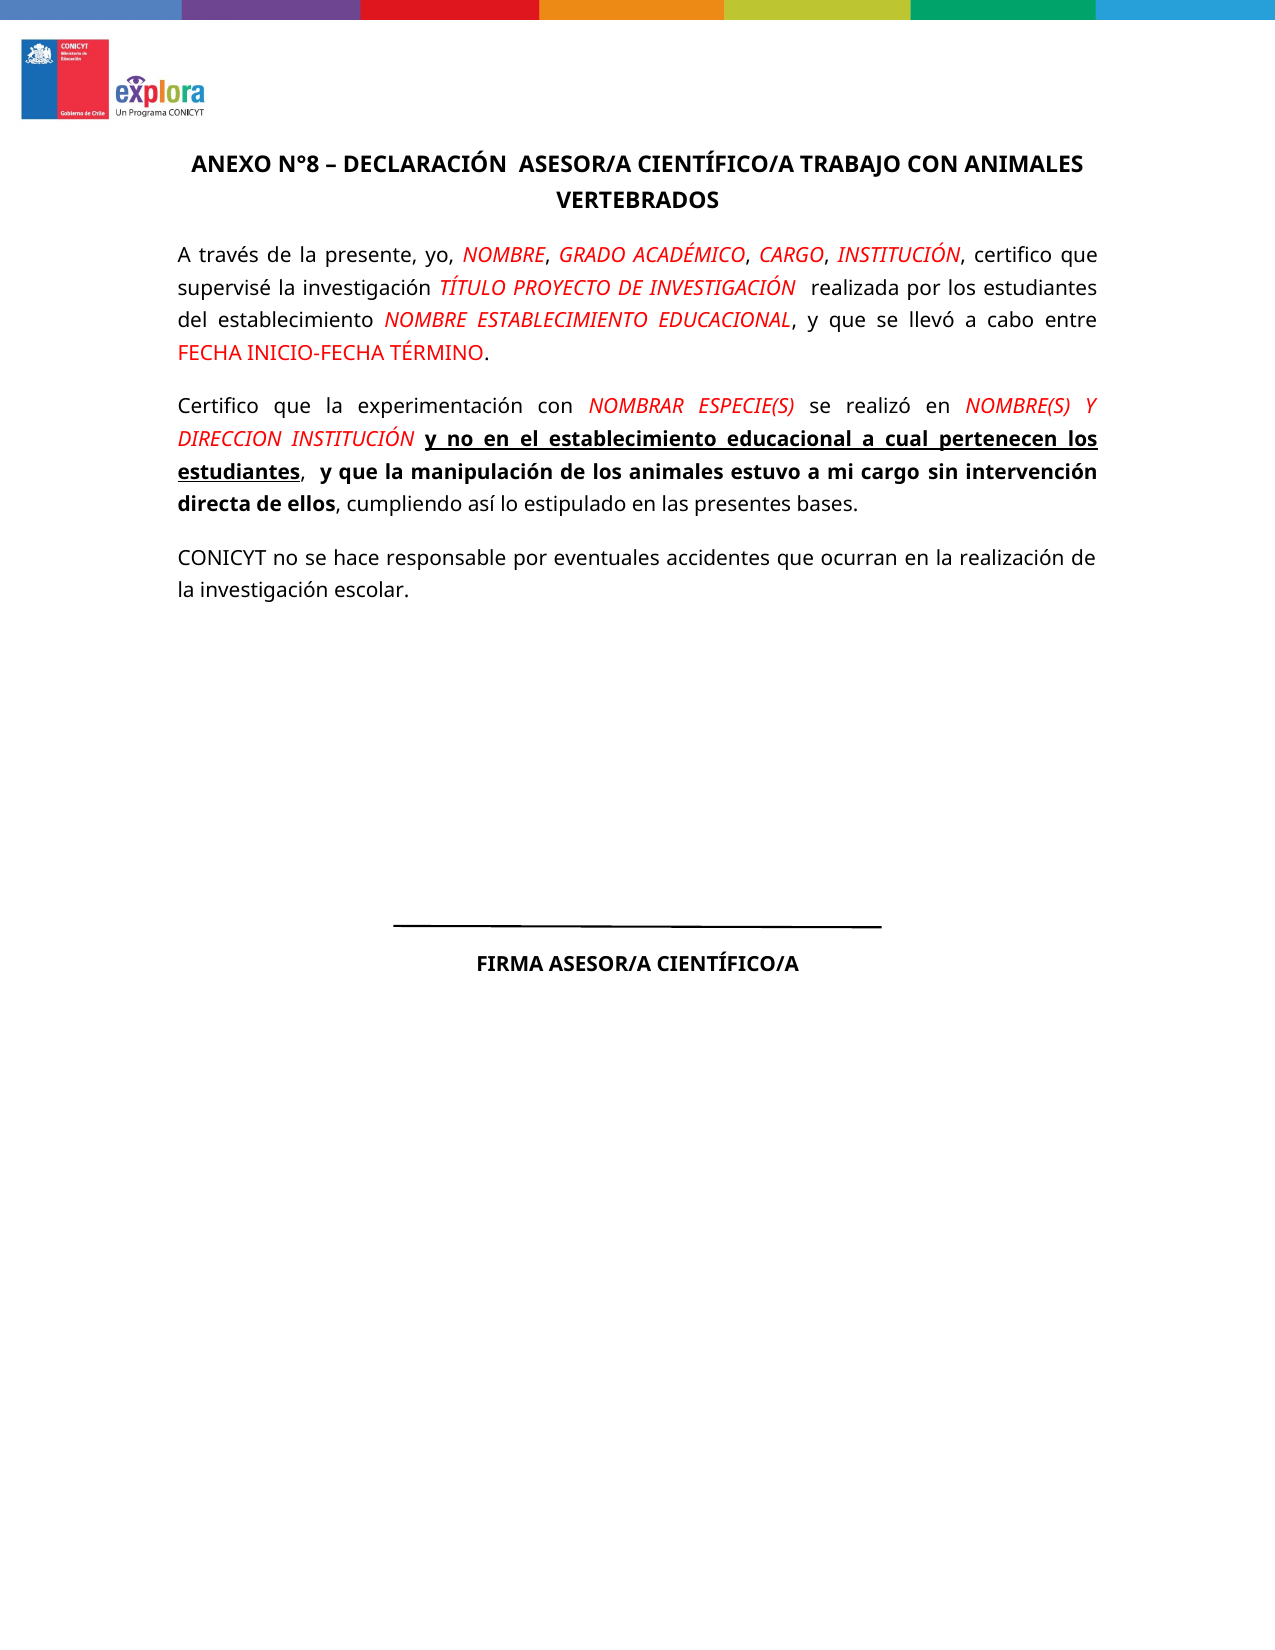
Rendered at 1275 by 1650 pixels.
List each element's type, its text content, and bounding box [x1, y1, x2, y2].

text A través de la presente, yo, NOMBRE, GRADO ACADÉMICO, CARGO, INSTITUCIÓN, certifico que supervisé la investigación TÍTULO PROYECTO DE INVESTIGACIÓN realizada por los estudiantes del establecimiento NOMBRE ESTABLECIMIENTO EDUCACIONAL, y que se llevó a cabo entre FECHA INICIO-FECHA TÉRMINO. [177, 240, 1098, 367]
text Certifico que la experimentación con NOMBRAR ESPECIE(S) se realizó en NOMBRE(S) Y DIRECCION INSTITUCIÓN y no en el establecimiento educacional a cual pertenecen los estudiantes, y que la manipulación de los animales estuvo a mi cargo sin intervención directa de ellos, cumpliendo así lo estipulado en las presentes bases. [177, 392, 1098, 518]
text ANEXO N°8 – DECLARACIÓN ASESOR/A CIENTÍFICO/A TRABAJO CON ANIMALES VERTEBRADOS [177, 148, 1098, 215]
picture [0, 0, 1275, 20]
picture [2, 23, 237, 146]
text FIRMA ASESOR/A CIENTÍFICO/A [177, 949, 1098, 978]
text CONICYT no se hace responsable por eventuales accidentes que ocurran en la realización de la investigación escolar. [177, 543, 1098, 604]
